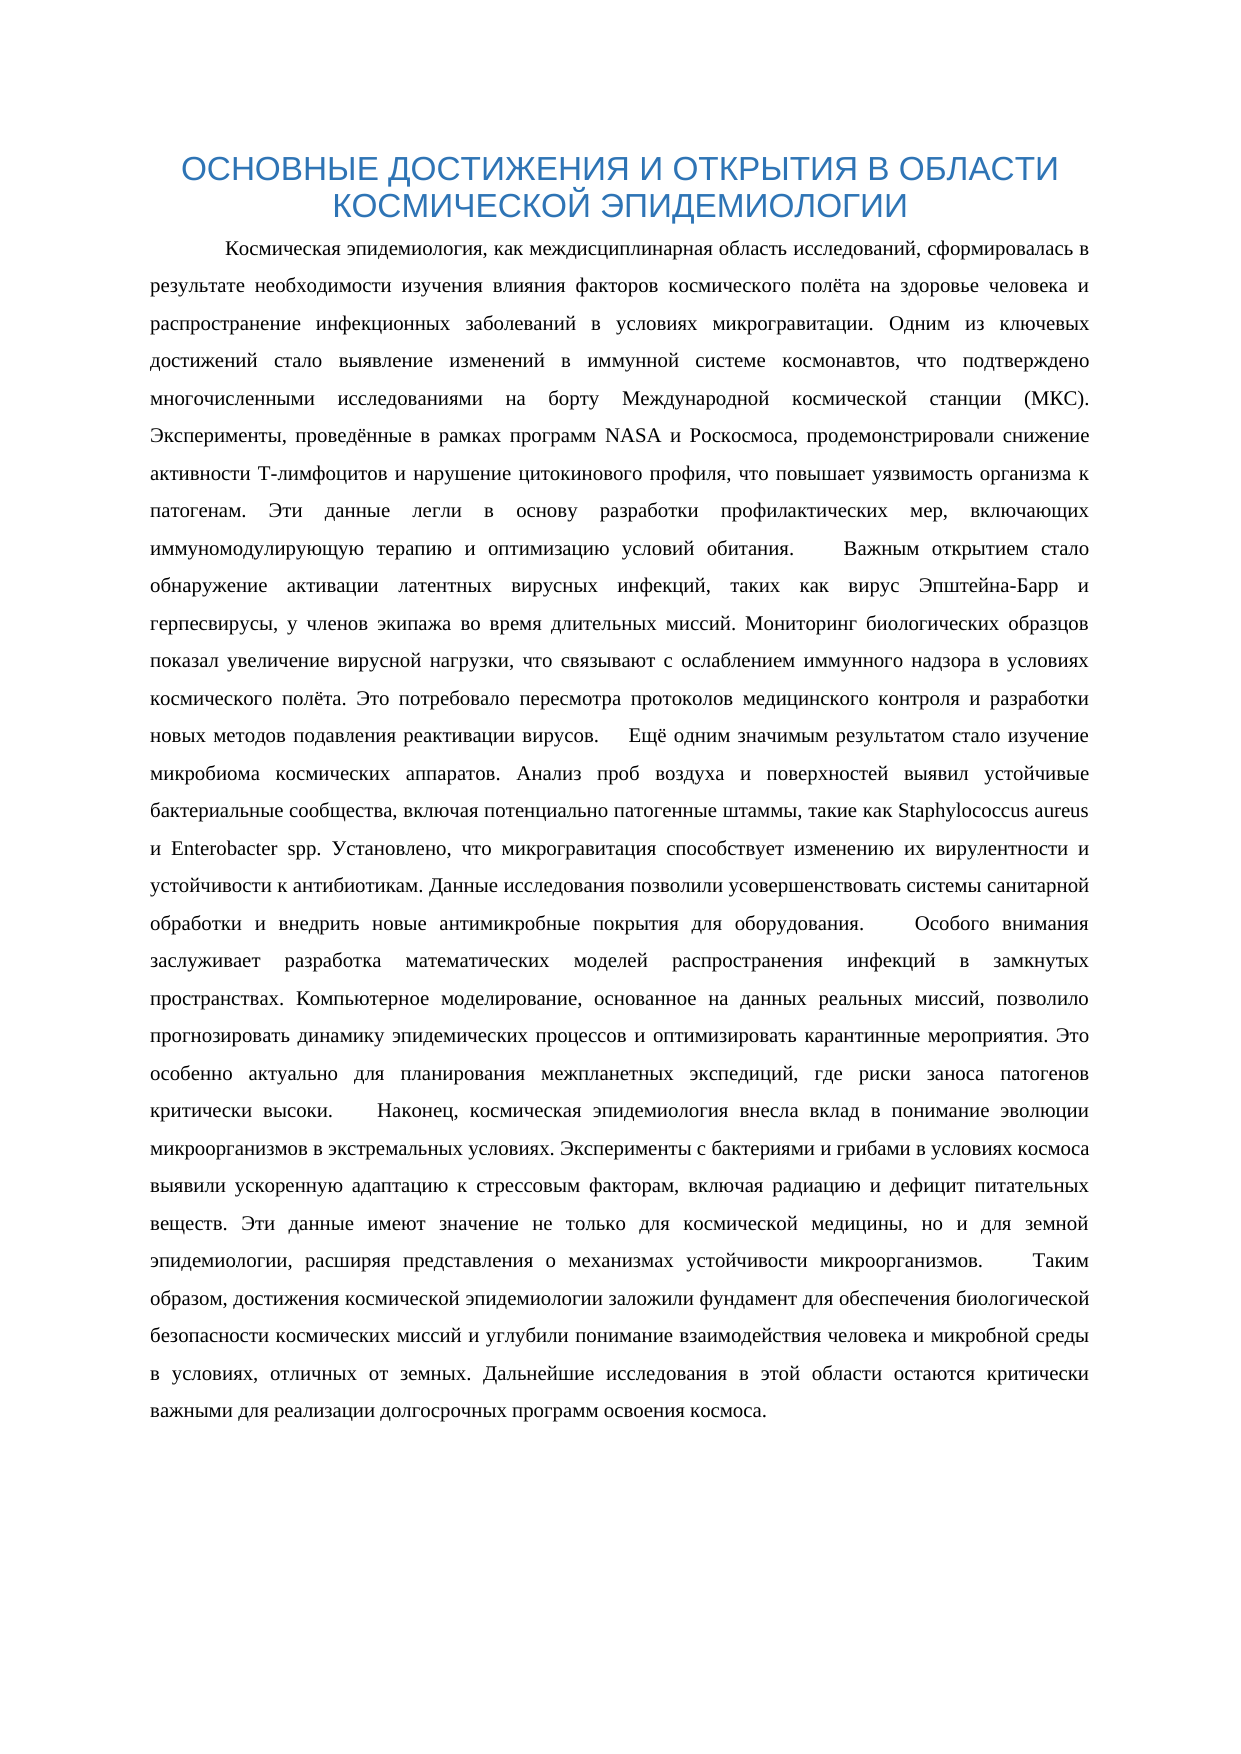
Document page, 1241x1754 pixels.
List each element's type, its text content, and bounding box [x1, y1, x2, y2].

text Космическая эпидемиология, как междисциплинарная область исследований, сформировалась в результате необходимости изучения влияния факторов космического полёта на здоровье человека и распространение инфекционных заболеваний в условиях микрогравитации. Одним из ключевых достижений стало выявление изменений в иммунной системе космонавтов, что подтверждено многочисленными исследованиями на борту Международной космической станции (МКС). Эксперименты, проведённые в рамках программ NASA и Роскосмоса, продемонстрировали снижение активности Т-лимфоцитов и нарушение цитокинового профиля, что повышает уязвимость организма к патогенам. Эти данные легли в основу разработки профилактических мер, включающих иммуномодулирующую терапию и оптимизацию условий обитания. Важным открытием стало обнаружение активации латентных вирусных инфекций, таких как вирус Эпштейна-Барр и герпесвирусы, у членов экипажа во время длительных миссий. Мониторинг биологических образцов показал увеличение вирусной нагрузки, что связывают с ослаблением иммунного надзора в условиях космического полёта. Это потребовало пересмотра протоколов медицинского контроля и разработки новых методов подавления реактивации вирусов. Ещё одним значимым результатом стало изучение микробиома космических аппаратов. Анализ проб воздуха и поверхностей выявил устойчивые бактериальные сообщества, включая потенциально патогенные штаммы, такие как Staphylococcus aureus и Enterobacter spp. Установлено, что микрогравитация способствует изменению их вирулентности и устойчивости к антибиотикам. Данные исследования позволили усовершенствовать системы санитарной обработки и внедрить новые антимикробные покрытия для оборудования. Особого внимания заслуживает разработка математических моделей распространения инфекций в замкнутых пространствах. Компьютерное моделирование, основанное на данных реальных миссий, позволило прогнозировать динамику эпидемических процессов и оптимизировать карантинные мероприятия. Это особенно актуально для планирования межпланетных экспедиций, где риски заноса патогенов критически высоки. Наконец, космическая эпидемиология внесла вклад в понимание эволюции микроорганизмов в экстремальных условиях. Эксперименты с бактериями и грибами в условиях космоса выявили ускоренную адаптацию к стрессовым факторам, включая радиацию и дефицит питательных веществ. Эти данные имеют значение не только для космической медицины, но и для земной эпидемиологии, расширяя представления о механизмах устойчивости микроорганизмов. Таким образом, достижения космической эпидемиологии заложили фундамент для обеспечения биологической безопасности космических миссий и углубили понимание взаимодействия человека и микробной среды в условиях, отличных от земных. Дальнейшие исследования в этой области остаются критически важными для реализации долгосрочных программ освоения космоса. [150, 225, 1090, 1425]
subtitle ОСНОВНЫЕ ДОСТИЖЕНИЯ И ОТКРЫТИЯ В ОБЛАСТИ КОСМИЧЕСКОЙ ЭПИДЕМИОЛОГИИ [150, 150, 1090, 225]
